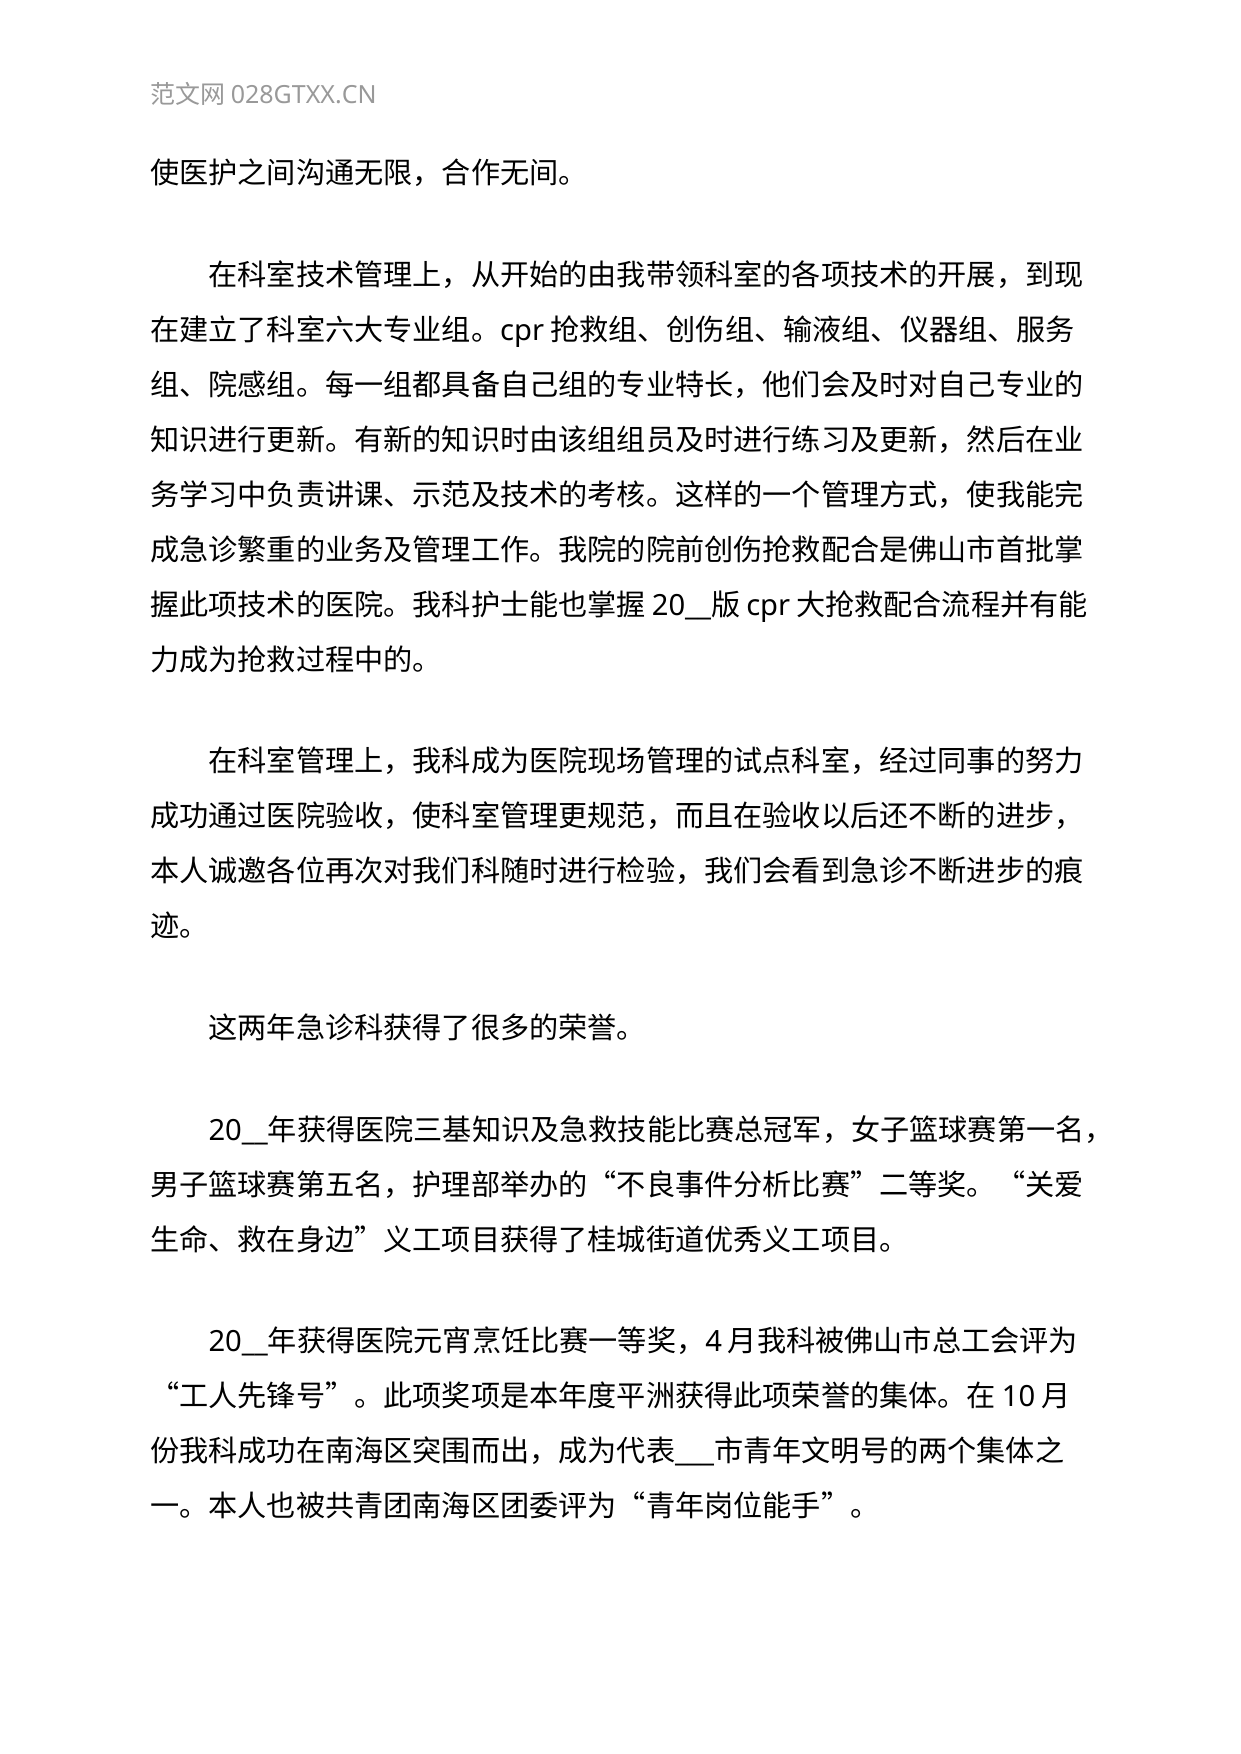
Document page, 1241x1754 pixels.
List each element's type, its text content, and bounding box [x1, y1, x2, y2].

text 20__年获得医院元宵烹饪比赛一等奖，4月我科被佛山市总工会评为“工人先锋号”。此项奖项是本年度平洲获得此项荣誉的集体。在10月份我科成功在南海区突围而出，成为代表___市青年文明号的两个集体之一。本人也被共青团南海区团委评为“青年岗位能手”。 [150, 1318, 1090, 1525]
text 20__年获得医院三基知识及急救技能比赛总冠军，女子篮球赛第一名，男子篮球赛第五名，护理部举办的“不良事件分析比赛”二等奖。“关爱生命、救在身边”义工项目获得了桂城街道优秀义工项目。 [150, 1106, 1090, 1258]
text 在科室管理上，我科成为医院现场管理的试点科室，经过同事的努力成功通过医院验收，使科室管理更规范，而且在验收以后还不断的进步，本人诚邀各位再次对我们科随时进行检验，我们会看到急诊不断进步的痕迹。 [150, 738, 1090, 945]
text 这两年急诊科获得了很多的荣誉。 [150, 1004, 1090, 1047]
text 在科室技术管理上，从开始的由我带领科室的各项技术的开展，到现在建立了科室六大专业组。cpr抢救组、创伤组、输液组、仪器组、服务组、院感组。每一组都具备自己组的专业特长，他们会及时对自己专业的知识进行更新。有新的知识时由该组组员及时进行练习及更新，然后在业务学习中负责讲课、示范及技术的考核。这样的一个管理方式，使我能完成急诊繁重的业务及管理工作。我院的院前创伤抢救配合是佛山市首批掌握此项技术的医院。我科护士能也掌握20__版cpr大抢救配合流程并有能力成为抢救过程中的。 [150, 252, 1090, 678]
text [150, 150, 1090, 192]
